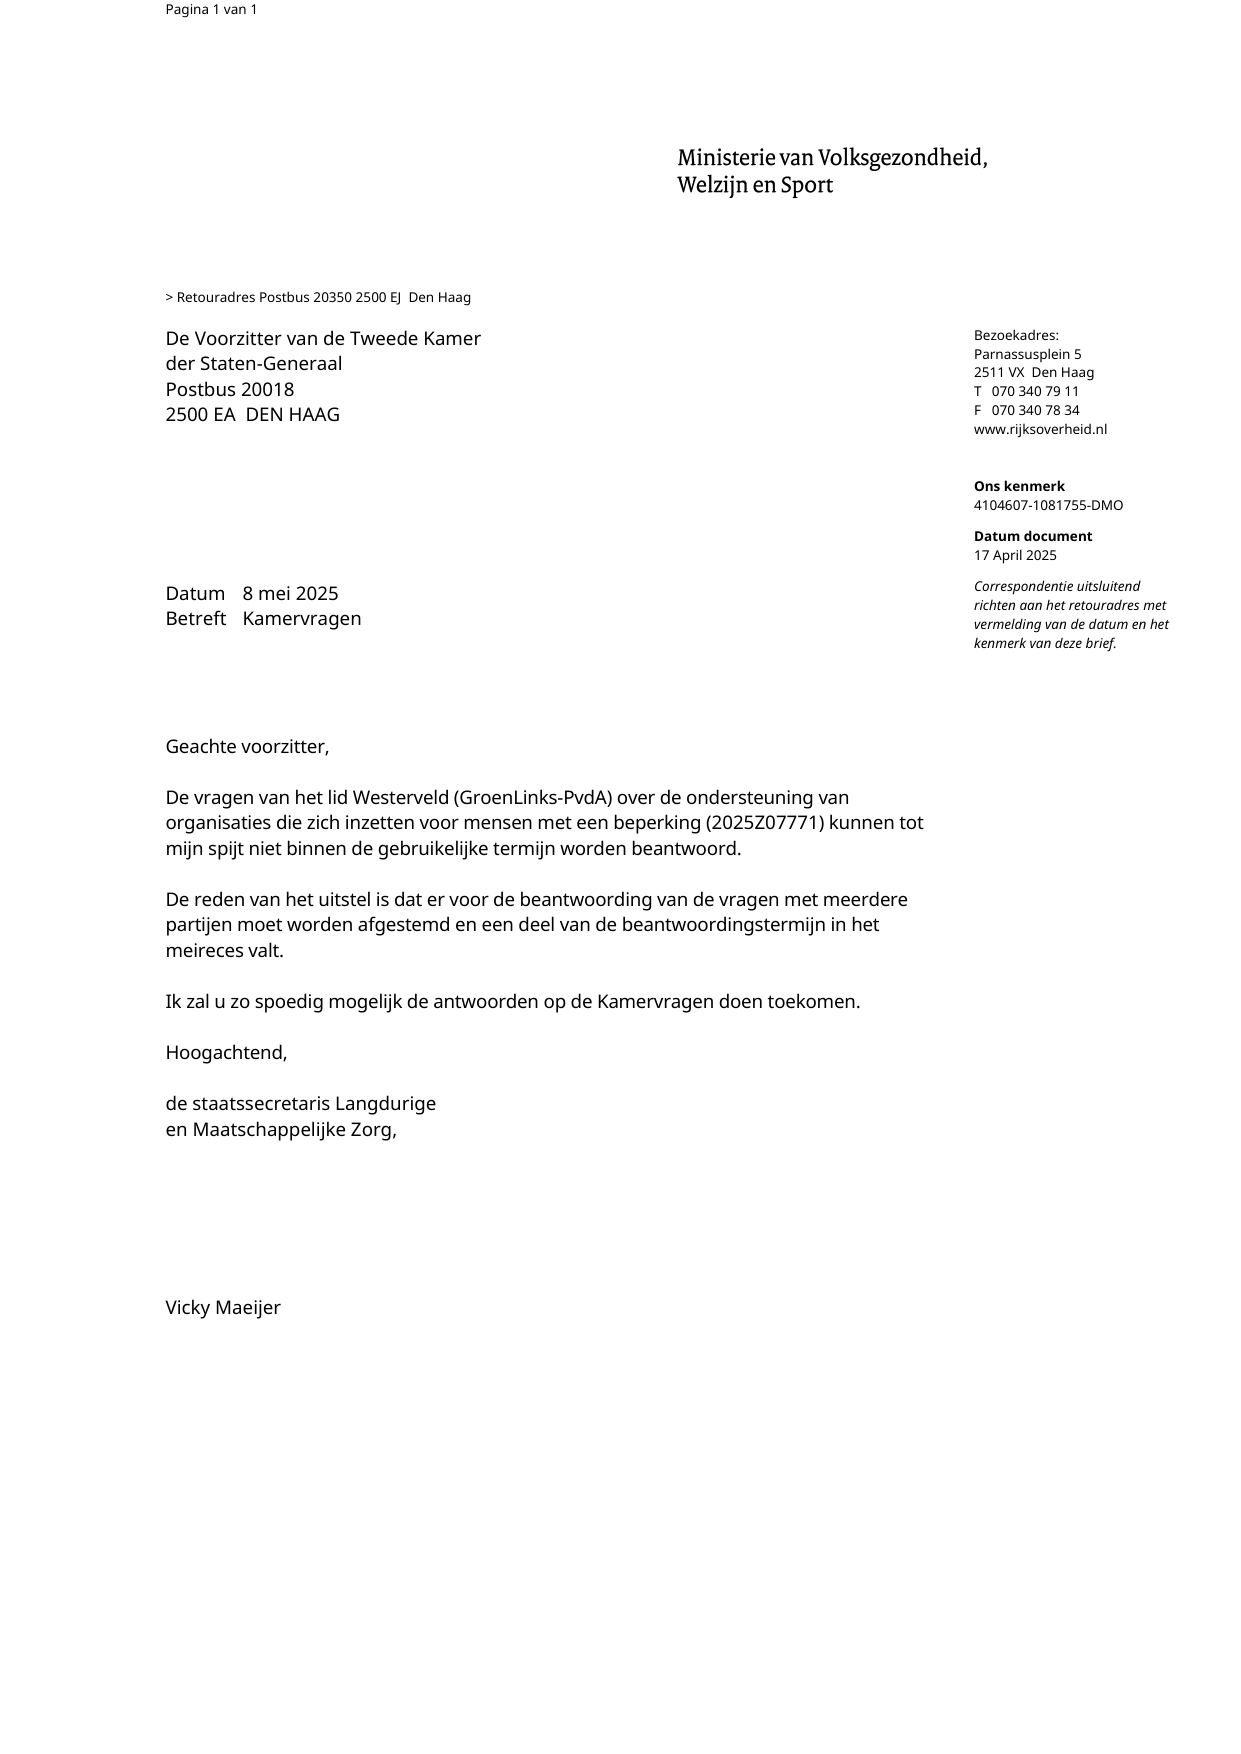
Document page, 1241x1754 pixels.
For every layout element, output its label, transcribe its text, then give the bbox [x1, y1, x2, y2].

text Geachte voorzitter, [165, 733, 950, 759]
text der Staten-Generaal [165, 350, 950, 376]
text De Voorzitter van de Tweede Kamer [165, 325, 950, 350]
text > Retouradres Postbus 20350 2500 EJ Den Haag [165, 287, 950, 306]
text Hoogachtend, [165, 1039, 950, 1065]
text De reden van het uitstel is dat er voor de beantwoording van de vragen met meerdere partijen moet worden afgestemd en een deel van de beantwoordingstermijn in het meireces valt. [165, 886, 950, 963]
text Vicky Maeijer [165, 1294, 950, 1320]
text Datum 8 mei 2025 [165, 580, 950, 606]
text de staatssecretaris Langdurige [165, 1090, 950, 1116]
text De vragen van het lid Westerveld (GroenLinks-PvdA) over de ondersteuning van organisaties die zich inzetten voor mensen met een beperking (2025Z07771) kunnen tot mijn spijt niet binnen de gebruikelijke termijn worden beantwoord. [165, 784, 950, 861]
text en Maatschappelijke Zorg, [165, 1116, 950, 1141]
picture [661, 0, 1046, 260]
text Postbus 20018 [165, 376, 950, 401]
text Betreft Kamervragen [165, 606, 950, 631]
text 2500 EA DEN HAAG [165, 401, 950, 427]
text Ik zal u zo spoedig mogelijk de antwoorden op de Kamervragen doen toekomen. [165, 988, 950, 1014]
